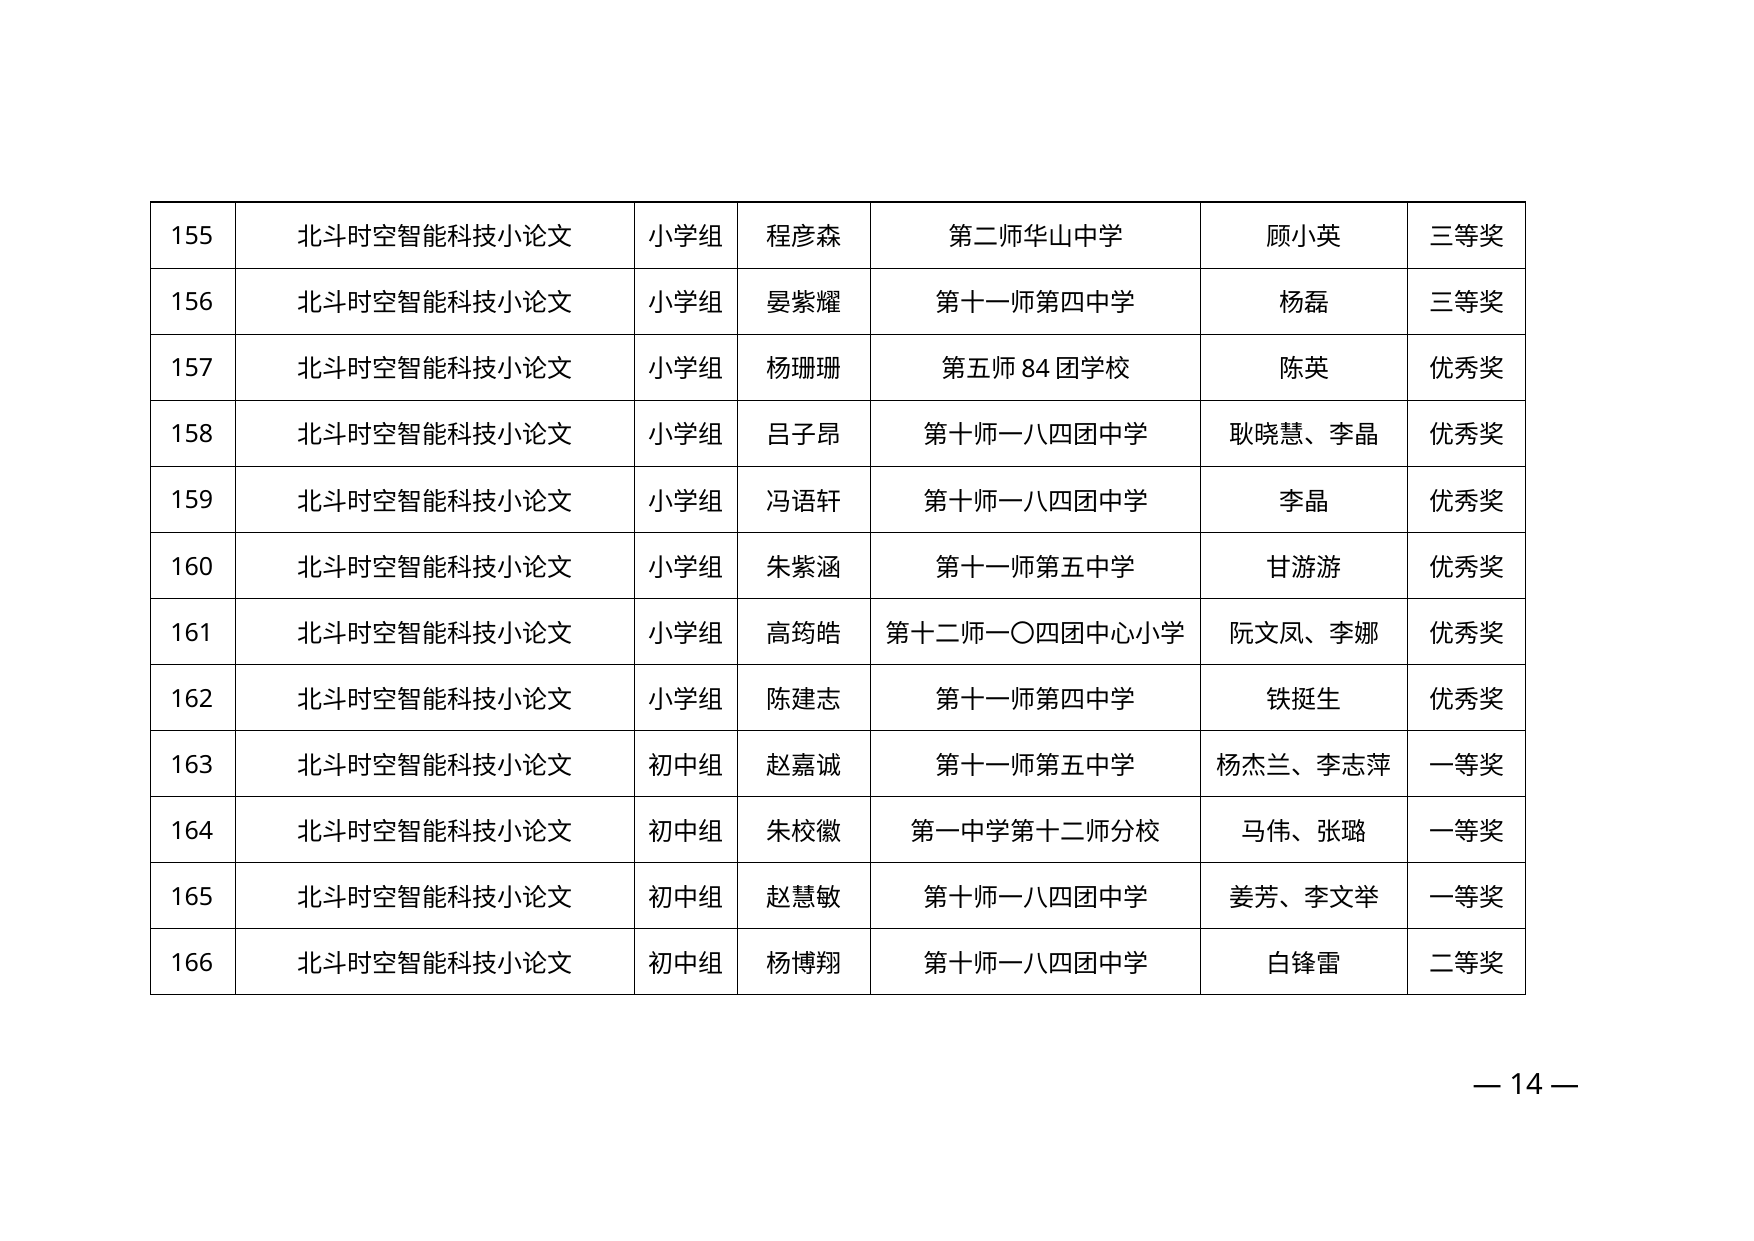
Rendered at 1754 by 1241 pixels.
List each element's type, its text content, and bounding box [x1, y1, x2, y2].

table_cell [151, 599, 235, 664]
table_cell 第十一师第五中学 [871, 533, 1200, 598]
table_cell [151, 203, 235, 267]
table_cell 高筠皓 [738, 599, 870, 664]
table_cell [151, 665, 235, 730]
table_cell 陈英 [1201, 335, 1407, 399]
table_cell 北斗时空智能科技小论文 [236, 929, 634, 994]
table_cell 小学组 [635, 467, 737, 532]
table_cell 小学组 [635, 401, 737, 466]
table_cell 晏紫耀 [738, 269, 870, 333]
table_cell 北斗时空智能科技小论文 [236, 269, 634, 333]
table_cell 北斗时空智能科技小论文 [236, 533, 634, 598]
table_cell 第十一师第四中学 [871, 269, 1200, 333]
table_cell 小学组 [635, 665, 737, 730]
table_cell 第十一师第四中学 [871, 665, 1200, 730]
table_cell 赵嘉诚 [738, 731, 870, 796]
table_cell [151, 269, 235, 333]
table_cell 小学组 [635, 269, 737, 333]
table_cell 第十师一八四团中学 [871, 401, 1200, 466]
table_cell 朱紫涵 [738, 533, 870, 598]
table_cell 马伟、张璐 [1201, 797, 1407, 862]
table_cell 三等奖 [1408, 269, 1525, 333]
table_cell 冯语轩 [738, 467, 870, 532]
table_cell 第一中学第十二师分校 [871, 797, 1200, 862]
table_cell [151, 797, 235, 862]
table_cell 优秀奖 [1408, 401, 1525, 466]
table_cell 三等奖 [1408, 203, 1525, 267]
table_cell 一等奖 [1408, 797, 1525, 862]
table_cell [151, 335, 235, 399]
table_cell 第十一师第五中学 [871, 731, 1200, 796]
table_cell 小学组 [635, 335, 737, 399]
table_cell 北斗时空智能科技小论文 [236, 863, 634, 928]
table_cell 第五师84团学校 [871, 335, 1200, 399]
table_cell [151, 731, 235, 796]
table_cell 陈建志 [738, 665, 870, 730]
table_cell 第十二师一〇四团中心小学 [871, 599, 1200, 664]
table_cell 程彦森 [738, 203, 870, 267]
table_cell [151, 533, 235, 598]
table_cell [151, 863, 235, 928]
table_cell 第十师一八四团中学 [871, 929, 1200, 994]
table_cell 优秀奖 [1408, 665, 1525, 730]
table_cell 李晶 [1201, 467, 1407, 532]
table_cell 北斗时空智能科技小论文 [236, 401, 634, 466]
table_cell 一等奖 [1408, 863, 1525, 928]
table_cell 北斗时空智能科技小论文 [236, 203, 634, 267]
table_cell 优秀奖 [1408, 467, 1525, 532]
table_cell 北斗时空智能科技小论文 [236, 731, 634, 796]
table_cell 小学组 [635, 203, 737, 267]
table_cell 铁挺生 [1201, 665, 1407, 730]
table_cell 甘游游 [1201, 533, 1407, 598]
table_cell 小学组 [635, 533, 737, 598]
table_cell 耿晓慧、李晶 [1201, 401, 1407, 466]
table_cell 白锋雷 [1201, 929, 1407, 994]
table_cell 杨杰兰、李志萍 [1201, 731, 1407, 796]
table_cell 北斗时空智能科技小论文 [236, 335, 634, 399]
table_cell [151, 401, 235, 466]
table_cell 吕子昂 [738, 401, 870, 466]
table_cell 北斗时空智能科技小论文 [236, 797, 634, 862]
table_cell 杨博翔 [738, 929, 870, 994]
table_cell 初中组 [635, 929, 737, 994]
table_cell 小学组 [635, 599, 737, 664]
table_cell 北斗时空智能科技小论文 [236, 467, 634, 532]
table_cell 初中组 [635, 863, 737, 928]
table_cell 赵慧敏 [738, 863, 870, 928]
table_cell 第二师华山中学 [871, 203, 1200, 267]
table_cell 第十师一八四团中学 [871, 467, 1200, 532]
table_cell 优秀奖 [1408, 599, 1525, 664]
table_cell 杨珊珊 [738, 335, 870, 399]
table_cell 优秀奖 [1408, 533, 1525, 598]
table_cell 第十师一八四团中学 [871, 863, 1200, 928]
table_cell [151, 467, 235, 532]
table_cell 北斗时空智能科技小论文 [236, 599, 634, 664]
table_cell 北斗时空智能科技小论文 [236, 665, 634, 730]
table_cell 顾小英 [1201, 203, 1407, 267]
table_cell 一等奖 [1408, 731, 1525, 796]
table_cell 优秀奖 [1408, 335, 1525, 399]
table_cell [151, 929, 235, 994]
table_cell 杨磊 [1201, 269, 1407, 333]
table_cell 二等奖 [1408, 929, 1525, 994]
table_cell 姜芳、李文举 [1201, 863, 1407, 928]
table_cell 初中组 [635, 731, 737, 796]
table_cell 阮文凤、李娜 [1201, 599, 1407, 664]
table_cell 朱校徽 [738, 797, 870, 862]
table_cell 初中组 [635, 797, 737, 862]
